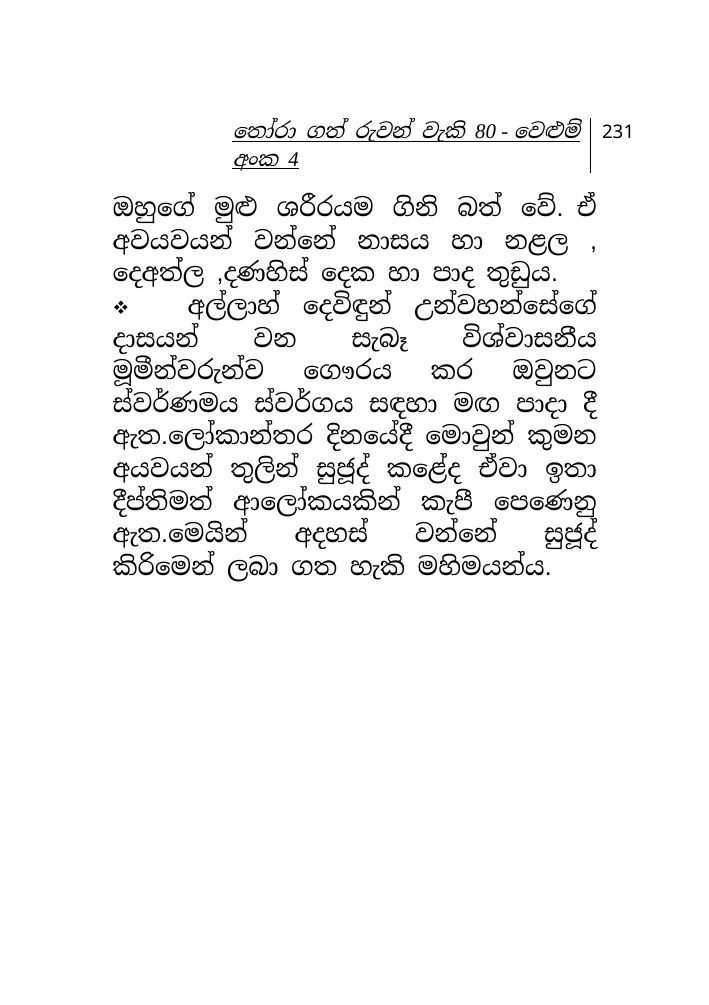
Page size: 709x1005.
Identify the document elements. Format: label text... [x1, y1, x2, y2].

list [112, 192, 597, 289]
list අල්ලාහ් දෙවිඳුන් උන්වහන්සේගේ දාසයන් වන සැබෑ විශ්වාසනීය මූමීන්වරුන්ව ගෞරය කර ඔවුනට ස්වර්ණමය ස්වර්ගය සඳහා මඟ පාදා දී ඇත.ලෝකාන්තර දිනයේදී මොවුන් කුමන අයවයන් තුලින් සුජූද් කළේද ඒවා ඉතා දීප්තිමත් ආලෝකයකින් කැපී පෙණෙනු ඇත.මෙයින් අදහස් වන්නේ සුජූද් කිරිමෙන් ලබා ගත හැකි මහිමයන්ය. [112, 289, 597, 583]
